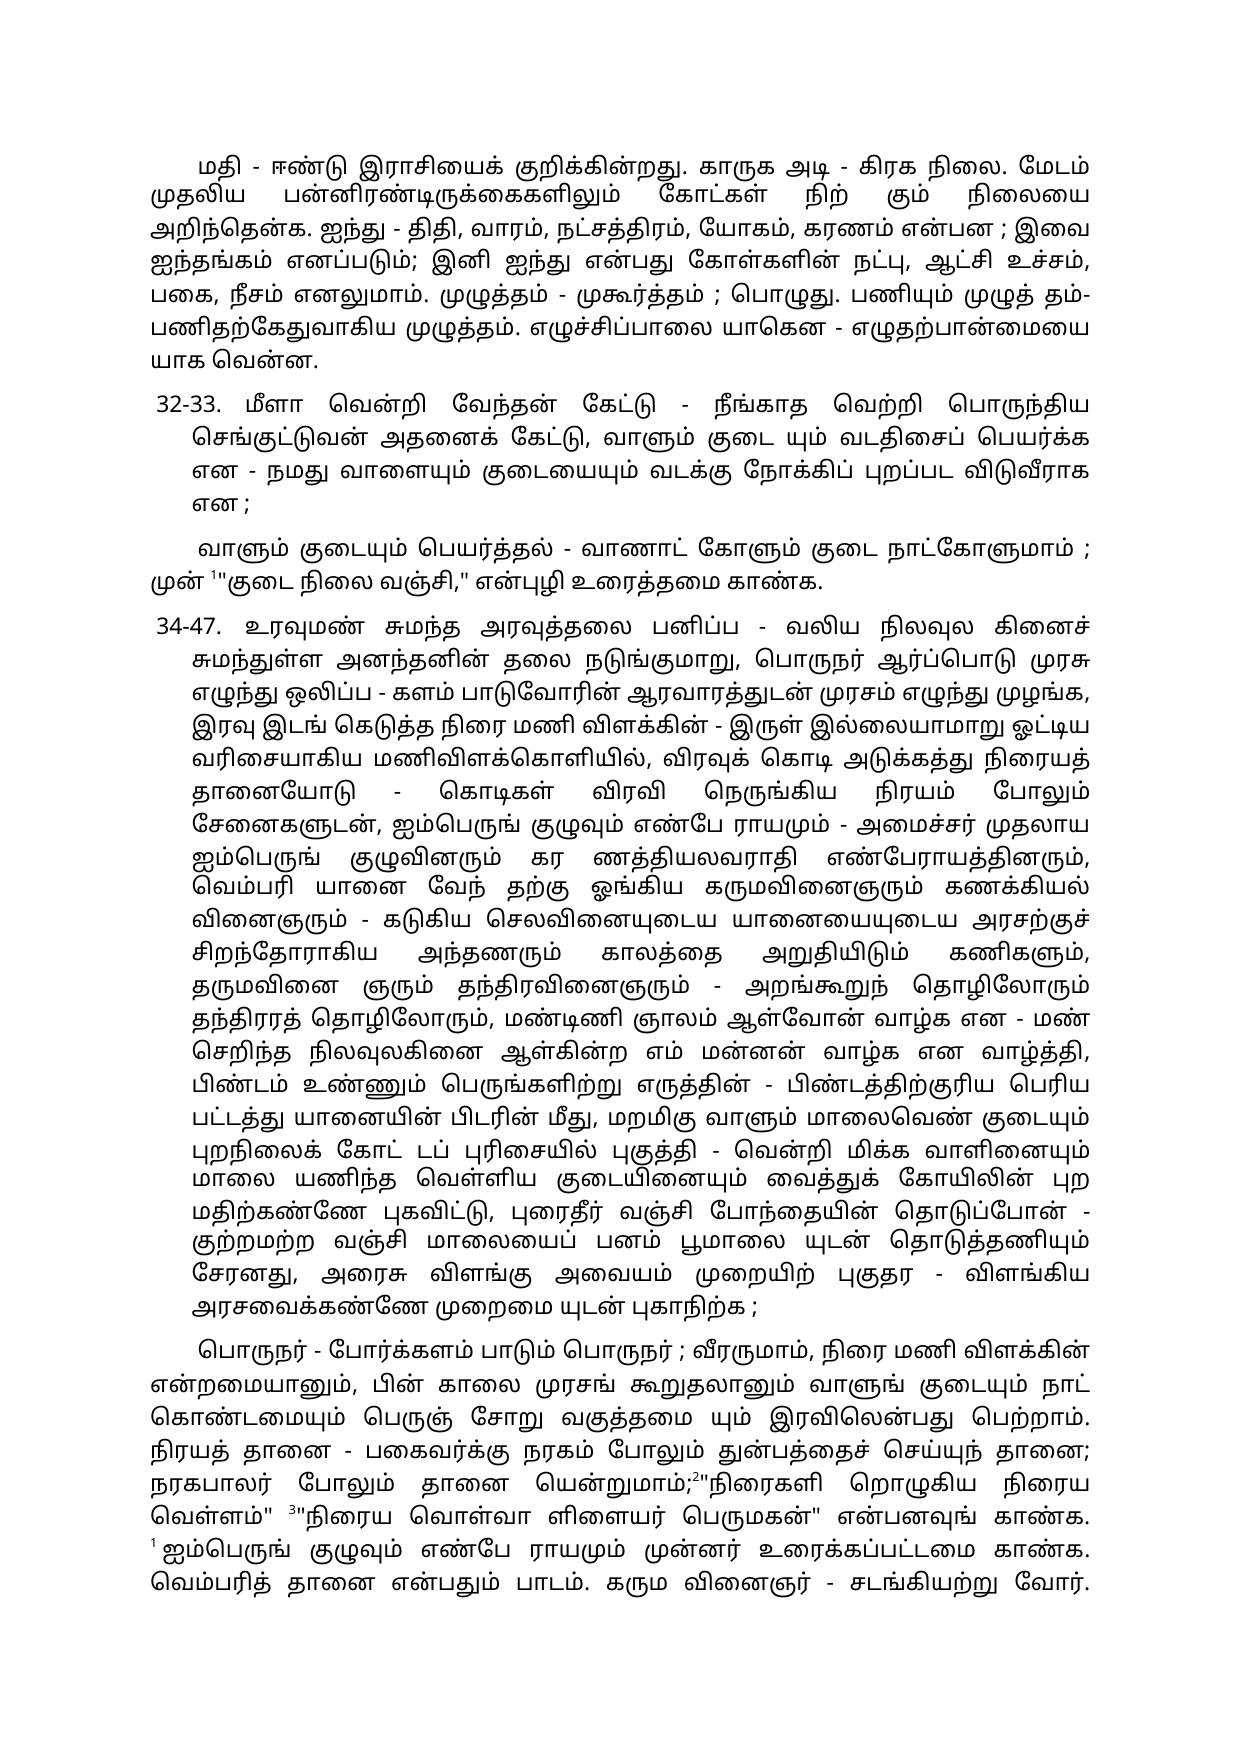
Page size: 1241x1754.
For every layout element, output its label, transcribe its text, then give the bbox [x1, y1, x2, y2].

text வாளும் குடையும் பெயர்த்தல் - வாணாட் கோளும் குடை நாட்கோளுமாம் ; முன் 1"குடை நிலை வஞ்சி," என்புழி உரைத்தமை காண்க. [150, 532, 1090, 598]
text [150, 1334, 1090, 1599]
text 34-47. உரவுமண் சுமந்த அரவுத்தலை பனிப்ப - வலிய நிலவுல கினைச் சுமந்துள்ள அனந்தனின் தலை நடுங்குமாறு, பொருநர் ஆர்ப்பொடு முரசு எழுந்து ஒலிப்ப - களம் பாடுவோரின் ஆரவாரத்துடன் முரசம் எழுந்து முழங்க, இரவு இடங் கெடுத்த நிரை மணி விளக்கின் - இருள் இல்லையாமாறு ஓட்டிய வரிசையாகிய மணிவிளக்கொளியில், விரவுக் கொடி அடுக்கத்து நிரையத் தானையோடு - கொடிகள் விரவி நெருங்கிய நிரயம் போலும் சேனைகளுடன், ஐம்பெருங் குழுவும் எண்பே ராயமும் - அமைச்சர் முதலாய ஐம்பெருங் குழுவினரும் கர ணத்தியலவராதி எண்பேராயத்தினரும், வெம்பரி யானை வேந் தற்கு ஓங்கிய கருமவினைஞரும் கணக்கியல் வினைஞரும் - கடுகிய செலவினையுடைய யானையையுடைய அரசற்குச் சிறந்தோராகிய அந்தணரும் காலத்தை அறுதியிடும் கணிகளும், தருமவினை ஞரும் தந்திரவினைஞரும் - அறங்கூறுந் தொழிலோரும் தந்திரரத் தொழிலோரும், மண்டிணி ஞாலம் ஆள்வோன் வாழ்க என - மண் செறிந்த நிலவுலகினை ஆள்கின்ற எம் மன்னன் வாழ்க என வாழ்த்தி, பிண்டம் உண்ணும் பெருங்களிற்று எருத்தின் - பிண்டத்திற்குரிய பெரிய பட்டத்து யானையின் பிடரின் மீது, மறமிகு வாளும் மாலைவெண் குடையும் புறநிலைக் கோட் டப் புரிசையில் புகுத்தி - வென்றி மிக்க வாளினையும் மாலை யணிந்த வெள்ளிய குடையினையும் வைத்துக் கோயிலின் புற மதிற்கண்ணே புகவிட்டு, புரைதீர் வஞ்சி போந்தையின் தொடுப்போன் - குற்றமற்ற வஞ்சி மாலையைப் பனம் பூமாலை யுடன் தொடுத்தணியும் சேரனது, அரைசு விளங்கு அவையம் முறையிற் புகுதர - விளங்கிய அரசவைக்கண்ணே முறைமை யுடன் புகாநிற்க ; [156, 610, 1090, 1323]
text 32-33. மீளா வென்றி வேந்தன் கேட்டு - நீங்காத வெற்றி பொருந்திய செங்குட்டுவன் அதனைக் கேட்டு, வாளும் குடை யும் வடதிசைப் பெயர்க்க என - நமது வாளையும் குடையையும் வடக்கு நோக்கிப் புறப்பட விடுவீராக என ; [156, 388, 1090, 520]
text மதி - ஈண்டு இராசியைக் குறிக்கின்றது. காருக அடி - கிரக நிலை. மேடம் முதலிய பன்னிரண்டிருக்கைகளிலும் கோட்கள் நிற் கும் நிலையை அறிந்தென்க. ஐந்து - திதி, வாரம், நட்சத்திரம், யோகம், கரணம் என்பன ; இவை ஐந்தங்கம் எனப்படும்; இனி ஐந்து என்பது கோள்களின் நட்பு, ஆட்சி உச்சம், பகை, நீசம் எனலுமாம். முழுத்தம் - முகூர்த்தம் ; பொழுது. பணியும் முழுத் தம்- பணிதற்கேதுவாகிய முழுத்தம். எழுச்சிப்பாலை யாகென - எழுதற்பான்மையை யாக வென்ன. [150, 150, 1090, 377]
